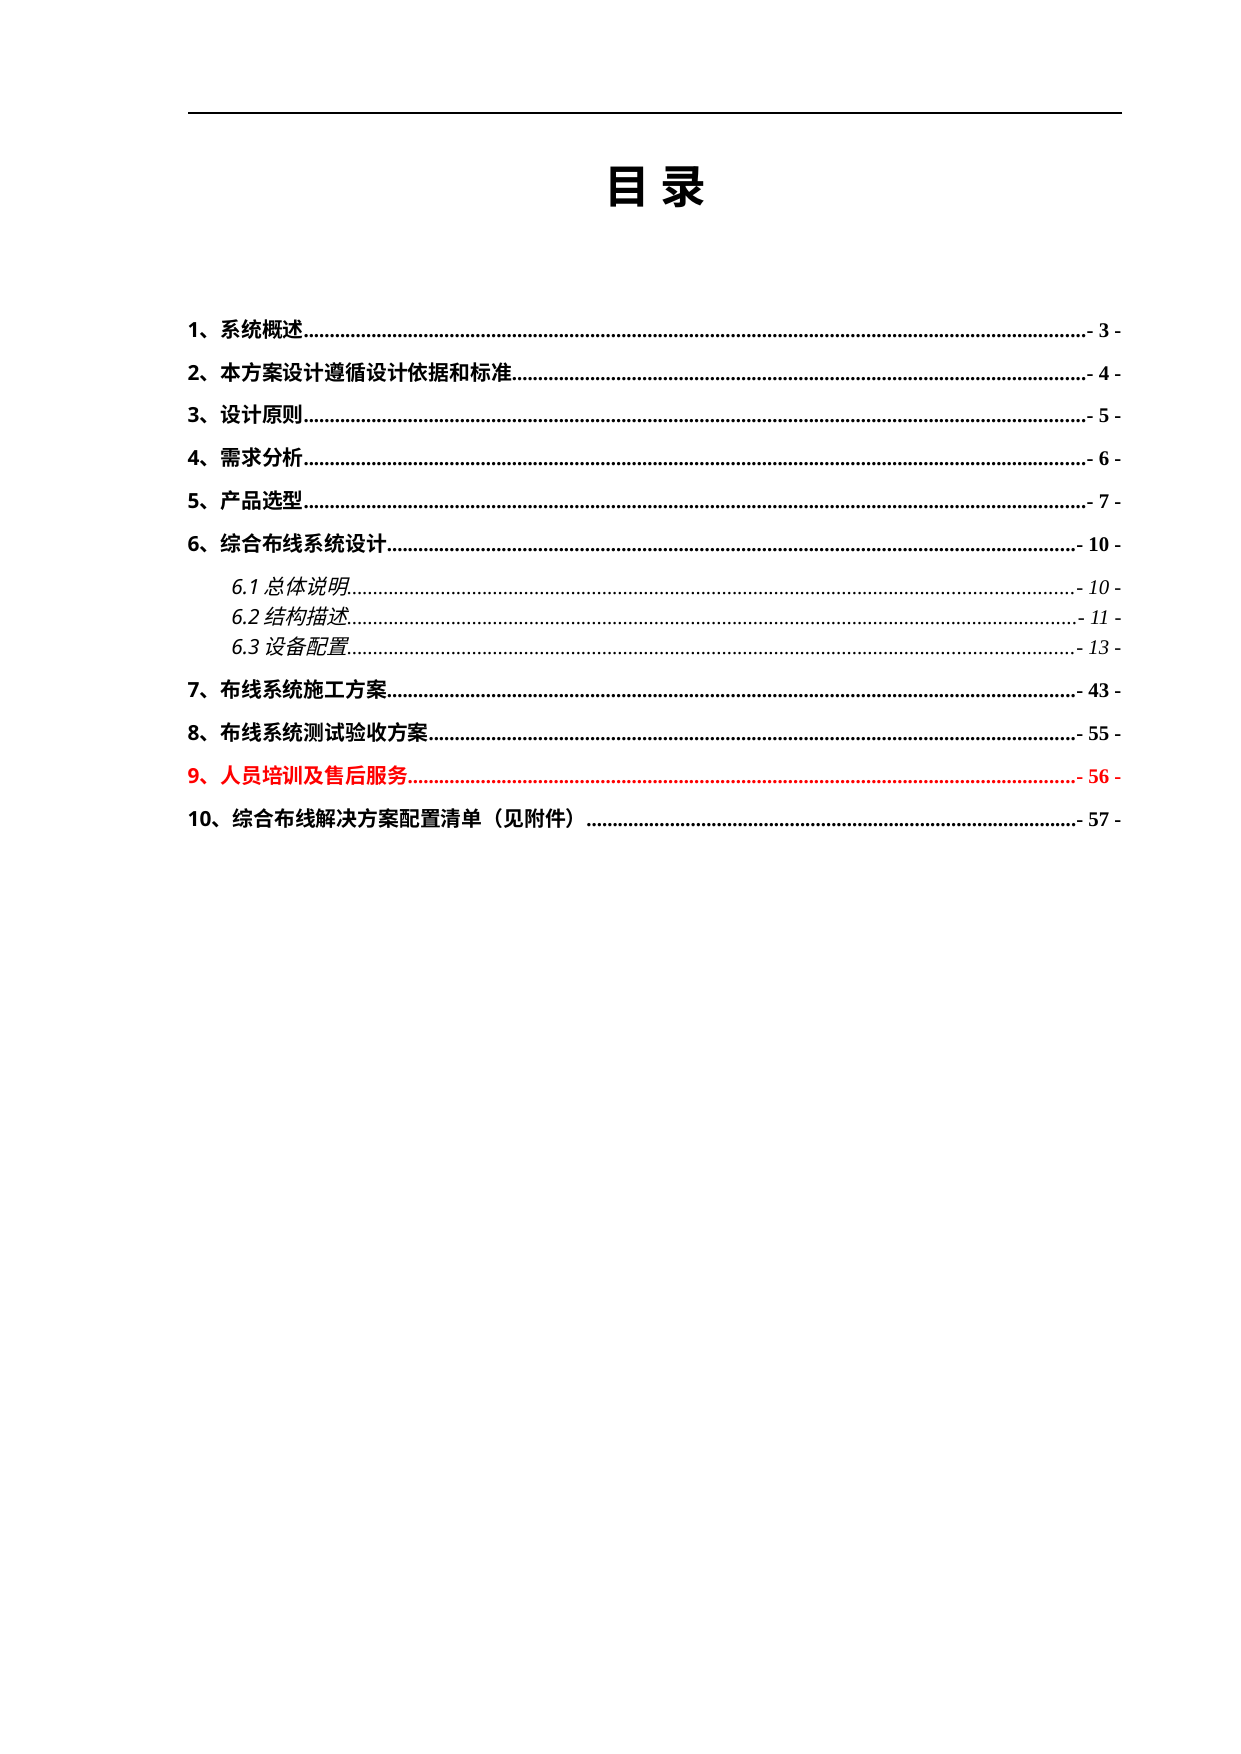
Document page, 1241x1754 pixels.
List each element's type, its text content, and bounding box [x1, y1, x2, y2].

text 1、系统概述 - 3 - [187, 313, 1122, 343]
text 目 录 [187, 150, 1122, 216]
text 8、布线系统测试验收方案 - 55 - [187, 716, 1122, 746]
text 7、布线系统施工方案 - 43 - [187, 673, 1122, 704]
text 6.3设备配置 - 13 - [231, 631, 1122, 661]
text 3、设计原则 - 5 - [187, 399, 1122, 429]
text 6.2结构描述 - 11 - [231, 600, 1122, 631]
text 10、综合布线解决方案配置清单（见附件） - 57 - [187, 802, 1122, 832]
text 6、综合布线系统设计 - 10 - [187, 527, 1122, 557]
text 6.1总体说明 - 10 - [231, 570, 1122, 600]
text 5、产品选型 - 7 - [187, 484, 1122, 514]
text 4、需求分析 - 6 - [187, 441, 1122, 472]
text 2、本方案设计遵循设计依据和标准 - 4 - [187, 356, 1122, 386]
text 9、人员培训及售后服务 - 56 - [187, 759, 1122, 789]
